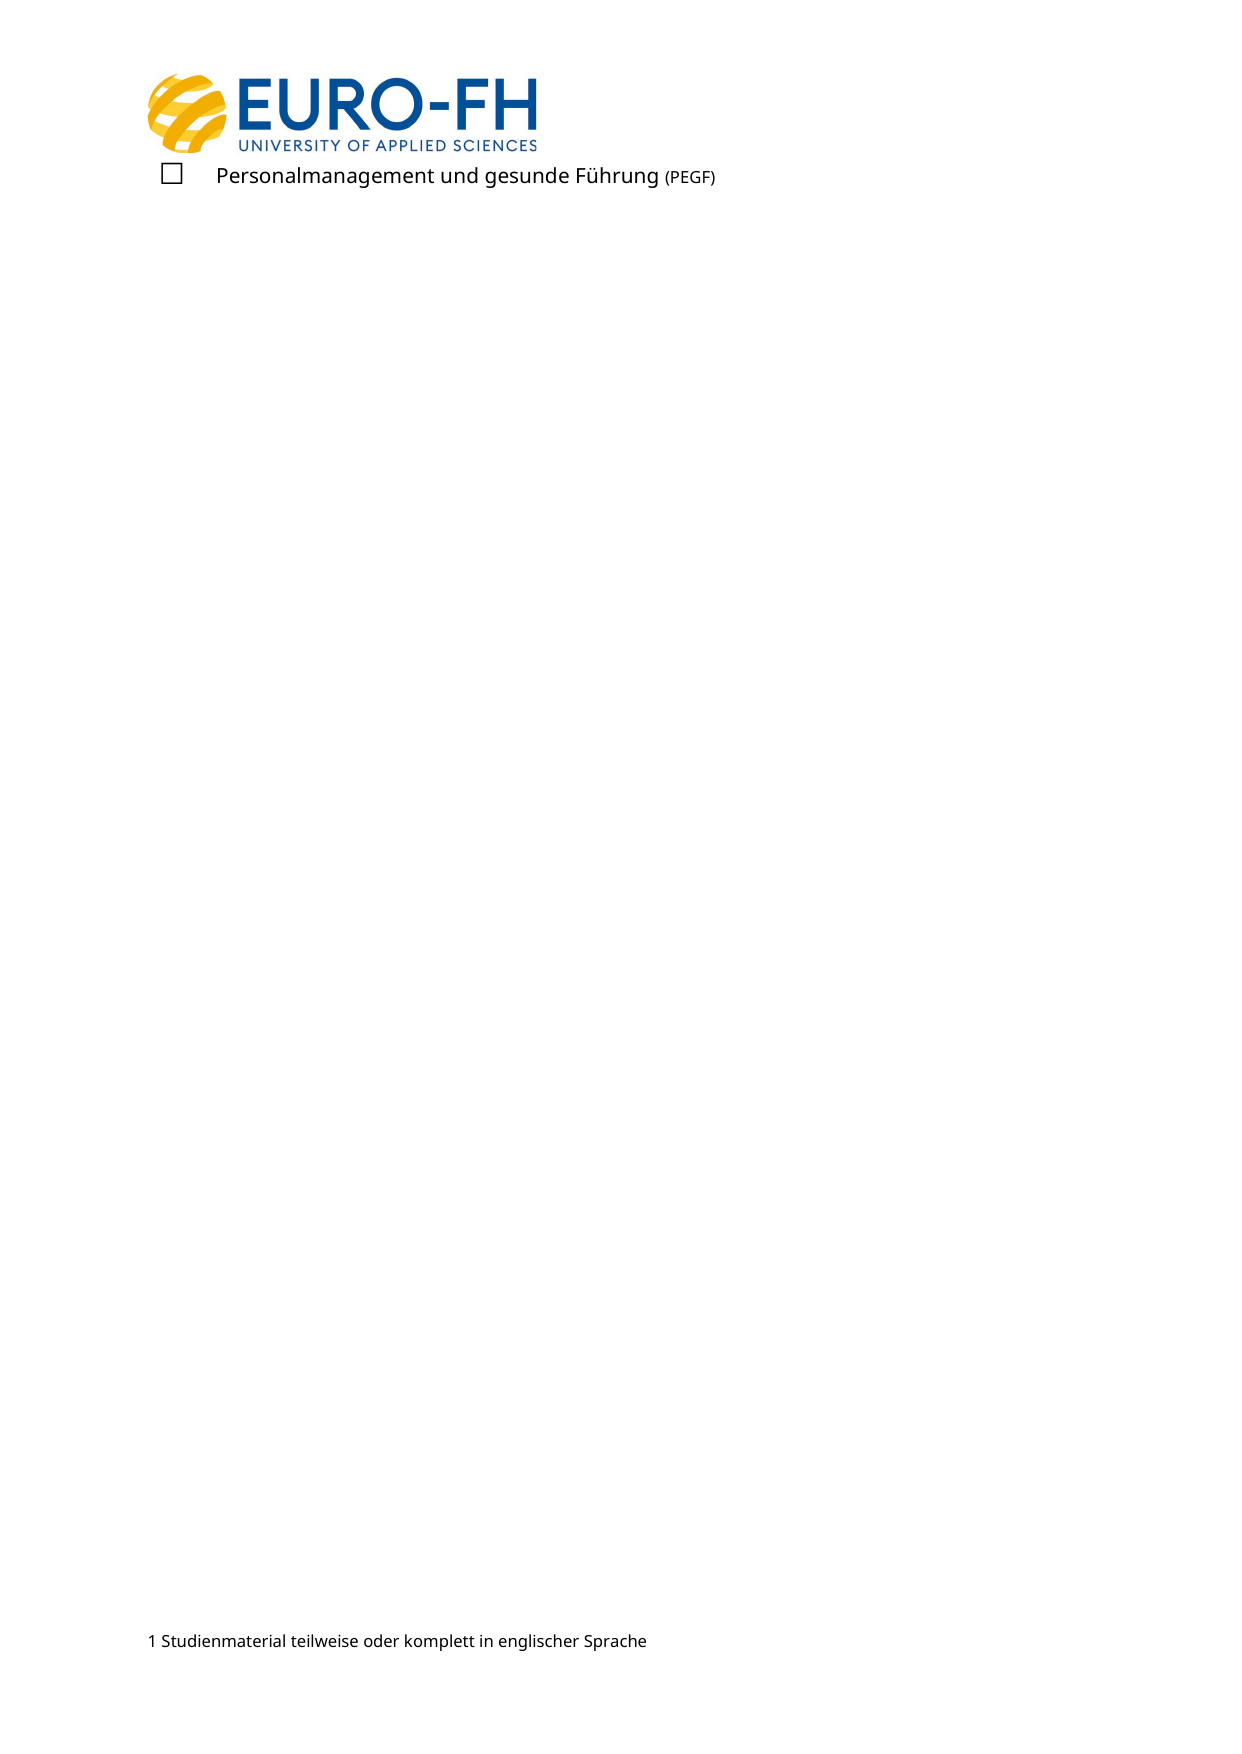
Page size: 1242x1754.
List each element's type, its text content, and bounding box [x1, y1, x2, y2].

picture [147, 73, 537, 153]
text Personalmanagement und gesunde Führung (PEGF) [159, 152, 1069, 193]
